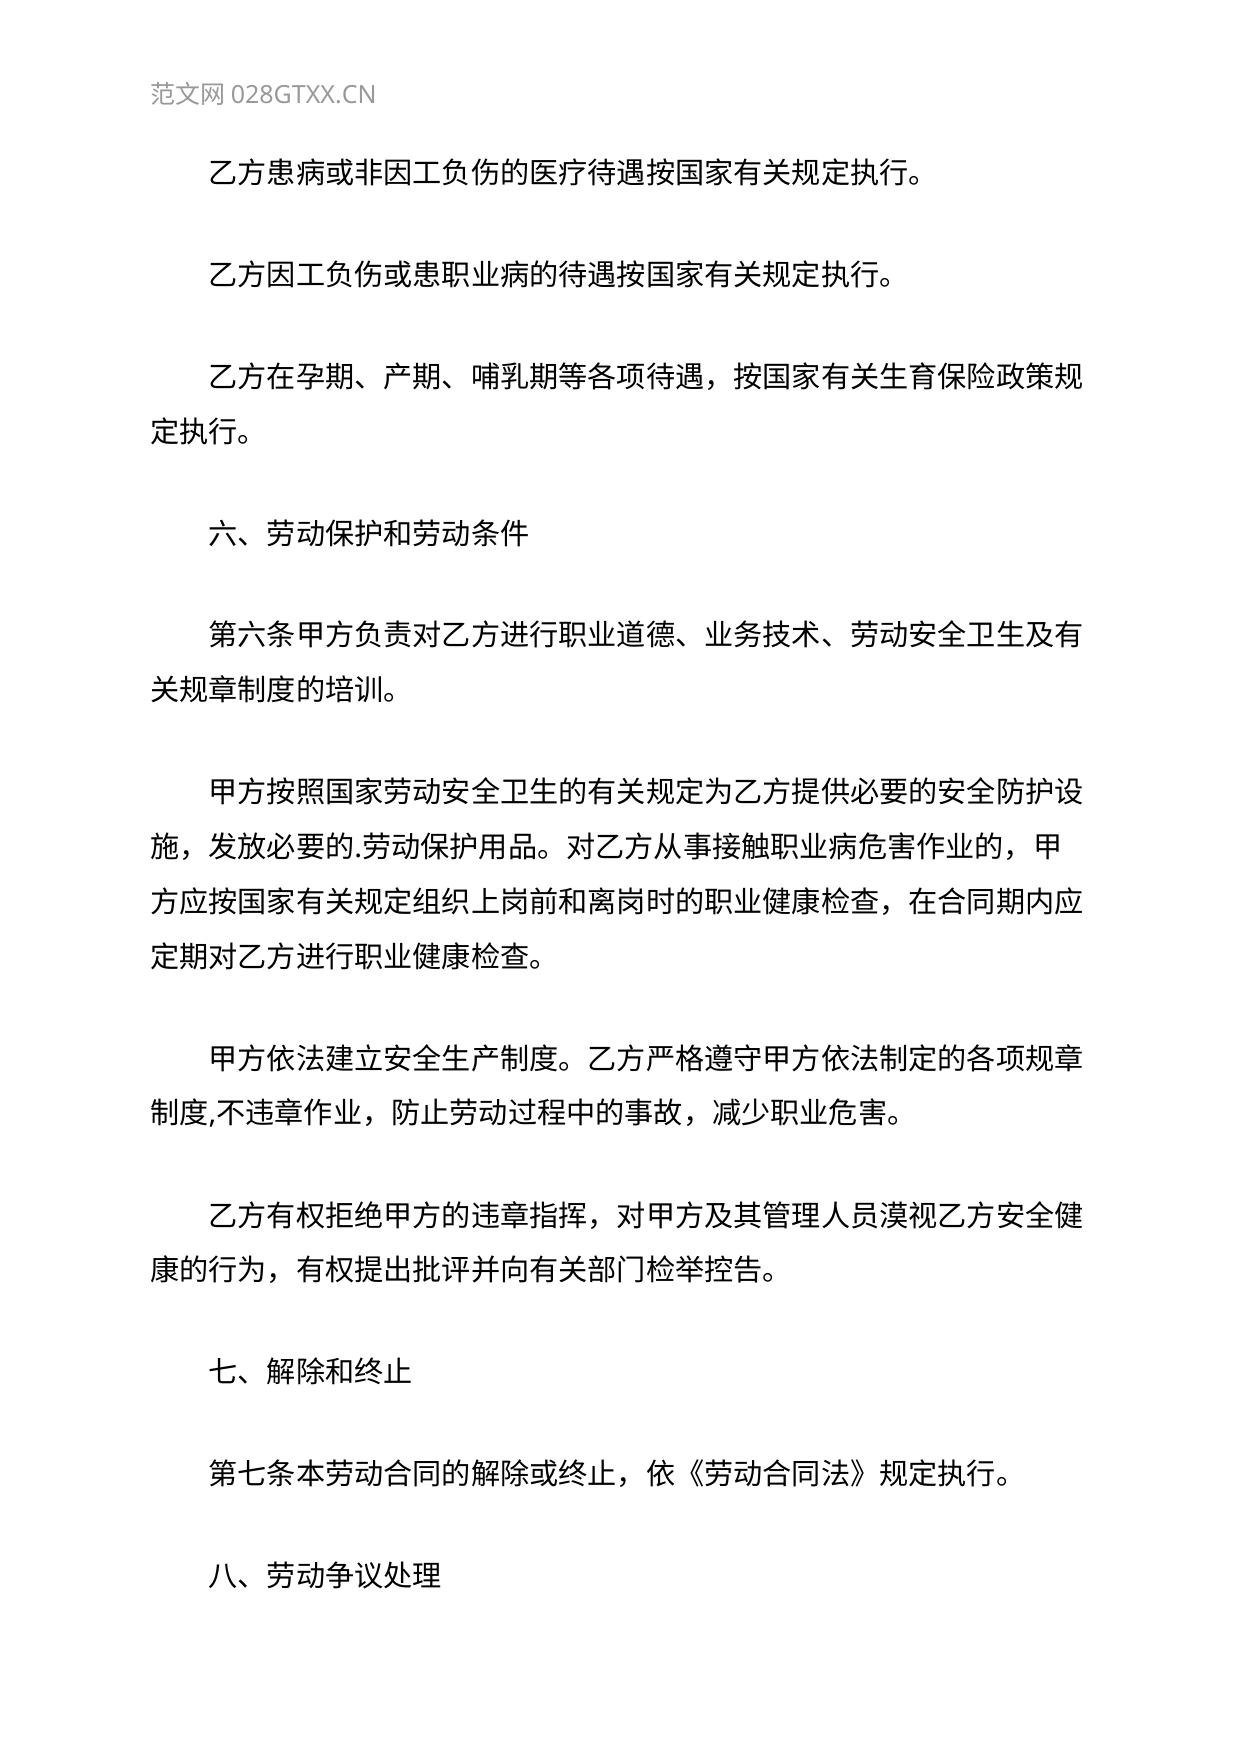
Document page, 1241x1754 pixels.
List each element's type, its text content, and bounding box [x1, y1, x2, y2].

text 乙方在孕期、产期、哺乳期等各项待遇，按国家有关生育保险政策规定执行。 [150, 353, 1090, 451]
text 六、劳动保护和劳动条件 [150, 510, 1090, 552]
text 甲方依法建立安全生产制度。乙方严格遵守甲方依法制定的各项规章制度,不违章作业，防止劳动过程中的事故，减少职业危害。 [150, 1035, 1090, 1132]
text 乙方患病或非因工负伤的医疗待遇按国家有关规定执行。 [150, 150, 1090, 192]
text 乙方有权拒绝甲方的违章指挥，对甲方及其管理人员漠视乙方安全健康的行为，有权提出批评并向有关部门检举控告。 [150, 1192, 1090, 1289]
text 第六条甲方负责对乙方进行职业道德、业务技术、劳动安全卫生及有关规章制度的培训。 [150, 612, 1090, 709]
text 七、解除和终止 [150, 1349, 1090, 1391]
text 甲方按照国家劳动安全卫生的有关规定为乙方提供必要的安全防护设施，发放必要的.劳动保护用品。对乙方从事接触职业病危害作业的，甲方应按国家有关规定组织上岗前和离岗时的职业健康检查，在合同期内应定期对乙方进行职业健康检查。 [150, 769, 1090, 976]
text 八、劳动争议处理 [150, 1552, 1090, 1594]
text 乙方因工负伤或患职业病的待遇按国家有关规定执行。 [150, 252, 1090, 294]
text 第七条本劳动合同的解除或终止，依《劳动合同法》规定执行。 [150, 1451, 1090, 1493]
